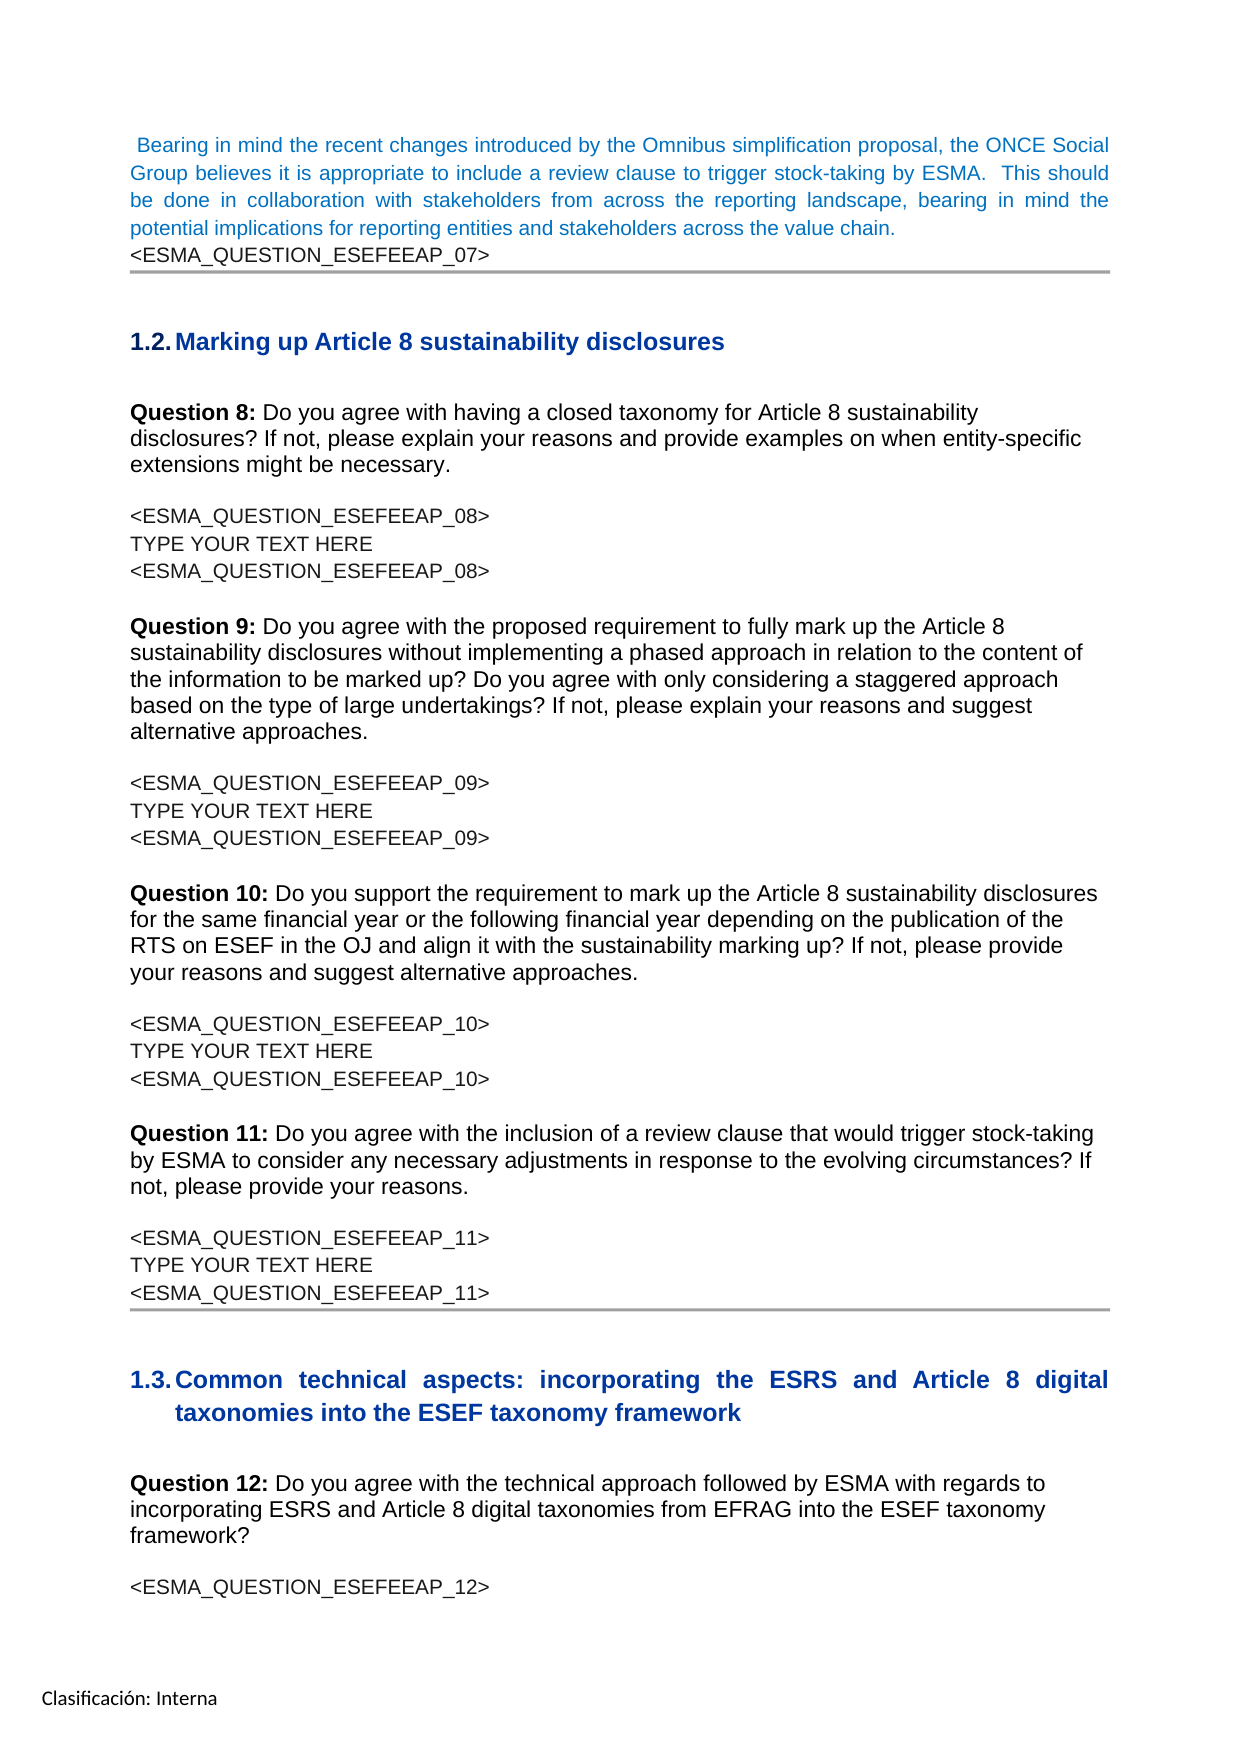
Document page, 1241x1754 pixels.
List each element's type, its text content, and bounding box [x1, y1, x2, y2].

text TYPE YOUR TEXT HERE [130, 531, 1110, 555]
text Question 9: Do you agree with the proposed requirement to fully mark up the Article 8 sustainability disclosures without implementing a phased approach in relation to the content of the information to be marked up? Do you agree with only considering a staggered approach based on the type of large undertakings? If not, please explain your reasons and suggest alternative approaches. [130, 613, 1110, 744]
text TYPE YOUR TEXT HERE [130, 1039, 1110, 1063]
text <ESMA_QUESTION_ESEFEEAP_11> [130, 1281, 1110, 1305]
text <ESMA_QUESTION_ESEFEEAP_10> [130, 1067, 1110, 1091]
text Question 12: Do you agree with the technical approach followed by ESMA with regards to incorporating ESRS and Article 8 digital taxonomies from EFRAG into the ESEF taxonomy framework? [130, 1469, 1110, 1575]
text TYPE YOUR TEXT HERE [130, 1253, 1110, 1277]
text Question 8: Do you agree with having a closed taxonomy for Article 8 sustainability disclosures? If not, please explain your reasons and provide examples on when entity-specific extensions might be necessary. [130, 398, 1110, 504]
text <ESMA_QUESTION_ESEFEEAP_08> [130, 504, 1110, 528]
text <ESMA_QUESTION_ESEFEEAP_12> [130, 1575, 1110, 1599]
text <ESMA_QUESTION_ESEFEEAP_07> [130, 243, 1110, 267]
text <ESMA_QUESTION_ESEFEEAP_09> [130, 826, 1110, 850]
text Bearing in mind the recent changes introduced by the Omnibus simplification proposal, the ONCE Social Group believes it is appropriate to include a review clause to trigger stock-taking by ESMA. This should be done in collaboration with stakeholders from across the reporting landscape, bearing in mind the potential implications for reporting entities and stakeholders across the value chain. [130, 133, 1110, 239]
text <ESMA_QUESTION_ESEFEEAP_11> [130, 1226, 1110, 1250]
text <ESMA_QUESTION_ESEFEEAP_09> [130, 771, 1110, 795]
text <ESMA_QUESTION_ESEFEEAP_10> [130, 1012, 1110, 1036]
text Question 11: Do you agree with the inclusion of a review clause that would trigger stock-taking by ESMA to consider any necessary adjustments in response to the evolving circumstances? If not, please provide your reasons. [130, 1120, 1110, 1226]
text Common technical aspects: incorporating the ESRS and Article 8 digital taxonomies into the ESEF taxonomy framework [130, 1364, 1110, 1426]
text Question 10: Do you support the requirement to mark up the Article 8 sustainability disclosures for the same financial year or the following financial year depending on the publication of the RTS on ESEF in the OJ and align it with the sustainability marking up? If not, please provide your reasons and suggest alternative approaches. [130, 880, 1110, 1012]
text TYPE YOUR TEXT HERE [130, 798, 1110, 822]
text <ESMA_QUESTION_ESEFEEAP_08> [130, 559, 1110, 583]
text Marking up Article 8 sustainability disclosures [130, 327, 1110, 355]
